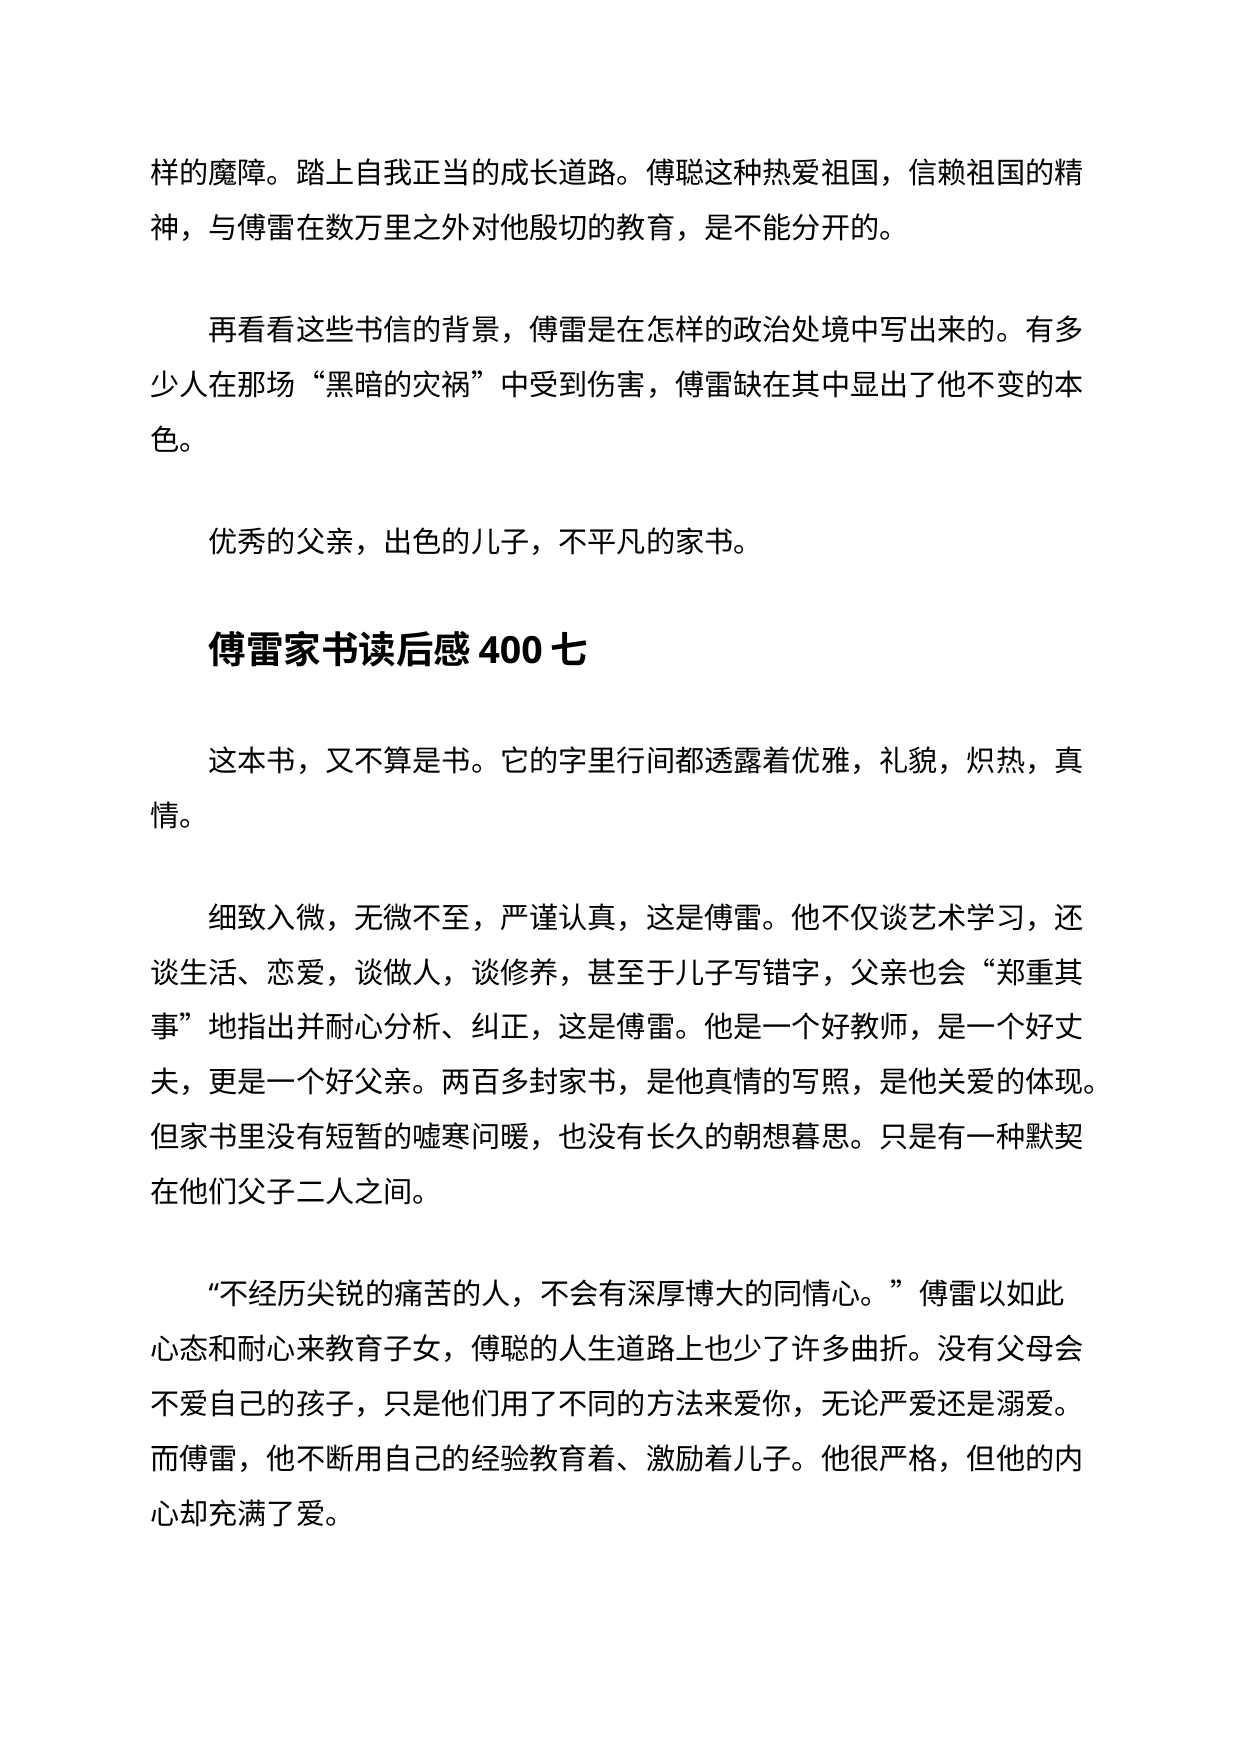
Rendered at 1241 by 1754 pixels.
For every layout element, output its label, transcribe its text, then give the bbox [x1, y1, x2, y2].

text 优秀的父亲，出色的儿子，不平凡的家书。 [150, 518, 1090, 561]
text 傅雷家书读后感400七 [150, 620, 1090, 674]
text “不经历尖锐的痛苦的人，不会有深厚博大的同情心。”傅雷以如此心态和耐心来教育子女，傅聪的人生道路上也少了许多曲折。没有父母会不爱自己的孩子，只是他们用了不同的方法来爱你，无论严爱还是溺爱。而傅雷，他不断用自己的经验教育着、激励着儿子。他很严格，但他的内心却充满了爱。 [150, 1271, 1090, 1532]
text 这本书，又不算是书。它的字里行间都透露着优雅，礼貌，炽热，真情。 [150, 738, 1090, 835]
text 再看看这些书信的背景，傅雷是在怎样的政治处境中写出来的。有多少人在那场“黑暗的灾祸”中受到伤害，傅雷缺在其中显出了他不变的本色。 [150, 307, 1090, 459]
text 细致入微，无微不至，严谨认真，这是傅雷。他不仅谈艺术学习，还谈生活、恋爱，谈做人，谈修养，甚至于儿子写错字，父亲也会“郑重其事”地指出并耐心分析、纠正，这是傅雷。他是一个好教师，是一个好丈夫，更是一个好父亲。两百多封家书，是他真情的写照，是他关爱的体现。但家书里没有短暂的嘘寒问暖，也没有长久的朝想暮思。只是有一种默契在他们父子二人之间。 [150, 894, 1090, 1211]
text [150, 150, 1090, 247]
